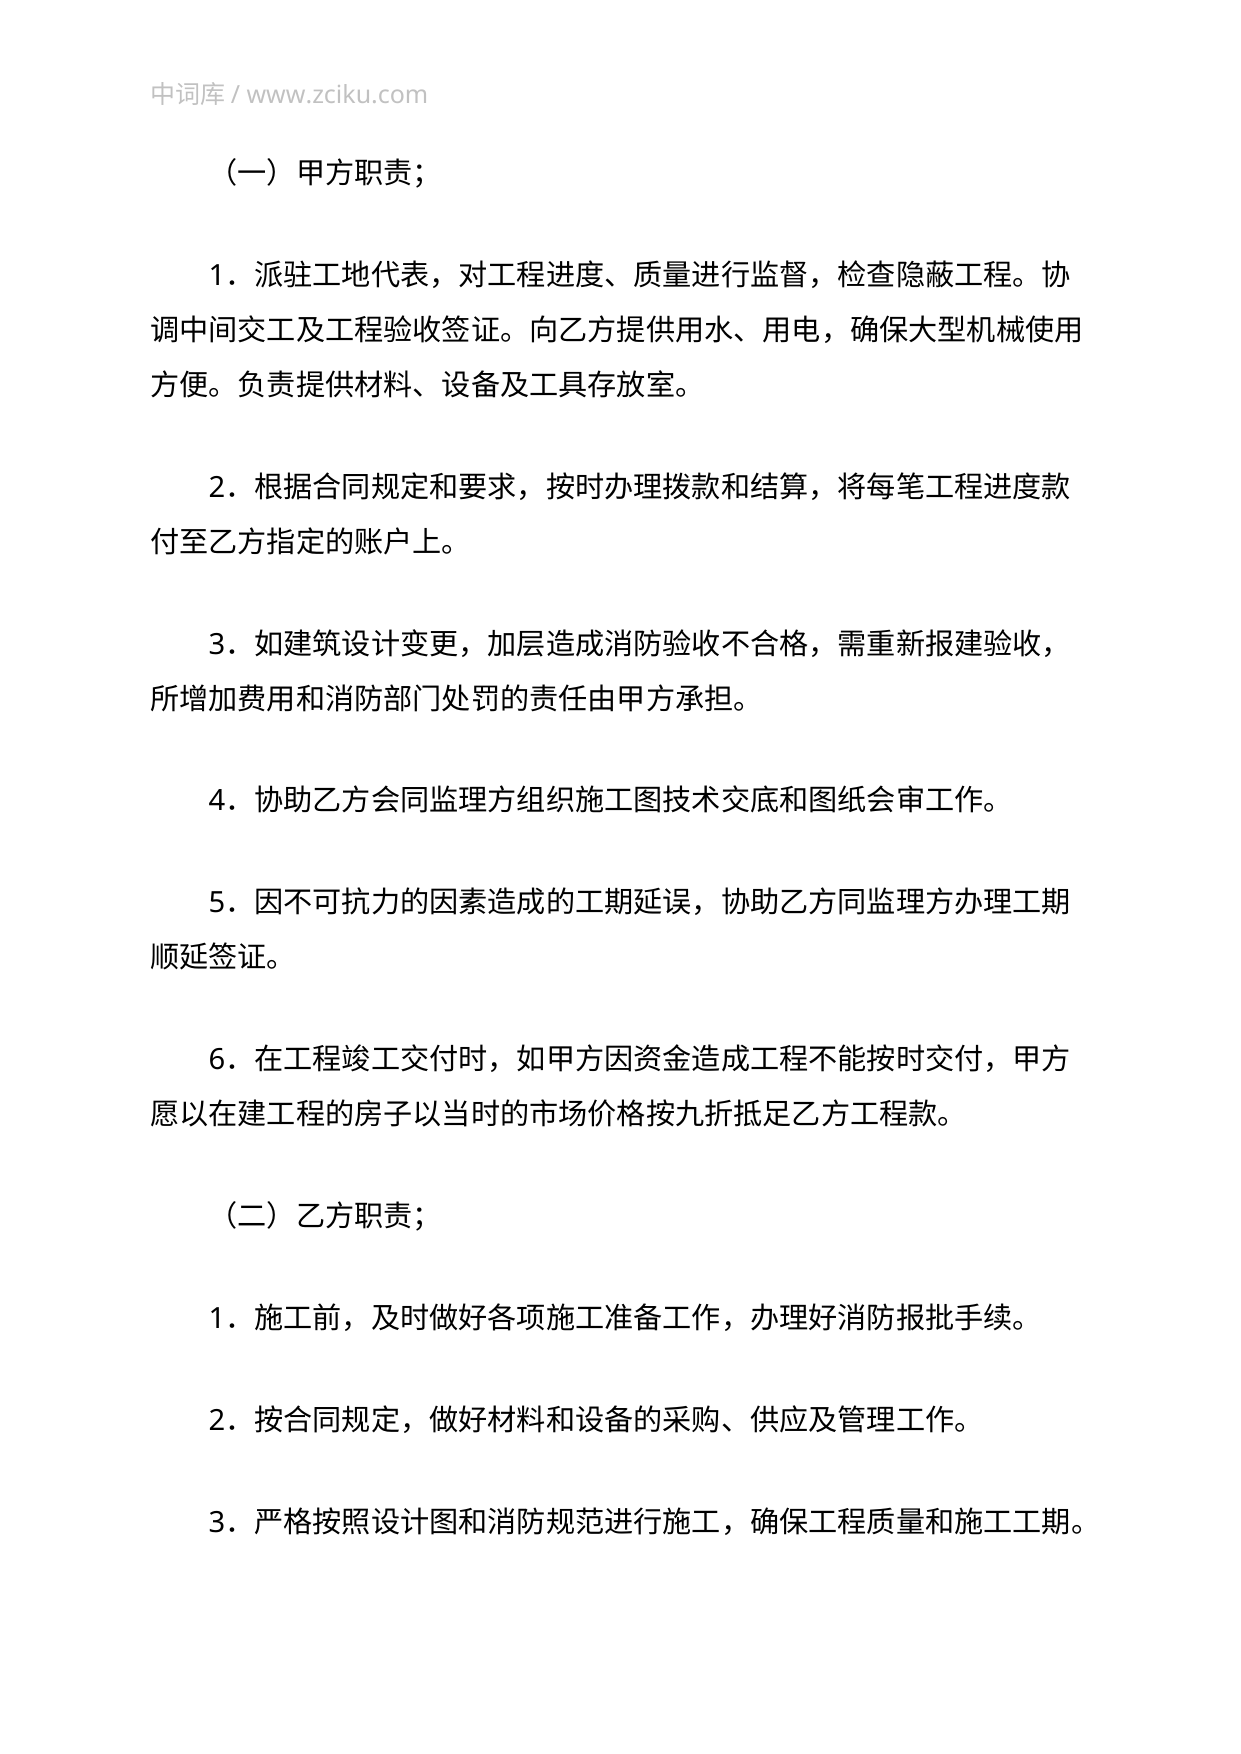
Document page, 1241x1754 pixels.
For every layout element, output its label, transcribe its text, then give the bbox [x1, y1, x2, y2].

text 1．施工前，及时做好各项施工准备工作，办理好消防报批手续。 [150, 1294, 1090, 1337]
text 2．根据合同规定和要求，按时办理拨款和结算，将每笔工程进度款付至乙方指定的账户上。 [150, 463, 1090, 561]
text 1．派驻工地代表，对工程进度、质量进行监督，检查隐蔽工程。协调中间交工及工程验收签证。向乙方提供用水、用电，确保大型机械使用方便。负责提供材料、设备及工具存放室。 [150, 252, 1090, 404]
text 3．如建筑设计变更，加层造成消防验收不合格，需重新报建验收，所增加费用和消防部门处罚的责任由甲方承担。 [150, 620, 1090, 717]
text 2．按合同规定，做好材料和设备的采购、供应及管理工作。 [150, 1396, 1090, 1439]
text （二）乙方职责； [150, 1192, 1090, 1235]
text 4．协助乙方会同监理方组织施工图技术交底和图纸会审工作。 [150, 777, 1090, 819]
text （一）甲方职责； [150, 150, 1090, 192]
text 6．在工程竣工交付时，如甲方因资金造成工程不能按时交付，甲方愿以在建工程的房子以当时的市场价格按九折抵足乙方工程款。 [150, 1036, 1090, 1133]
text 5．因不可抗力的因素造成的工期延误，协助乙方同监理方办理工期顺延签证。 [150, 879, 1090, 976]
text 3．严格按照设计图和消防规范进行施工，确保工程质量和施工工期。 [150, 1498, 1090, 1541]
